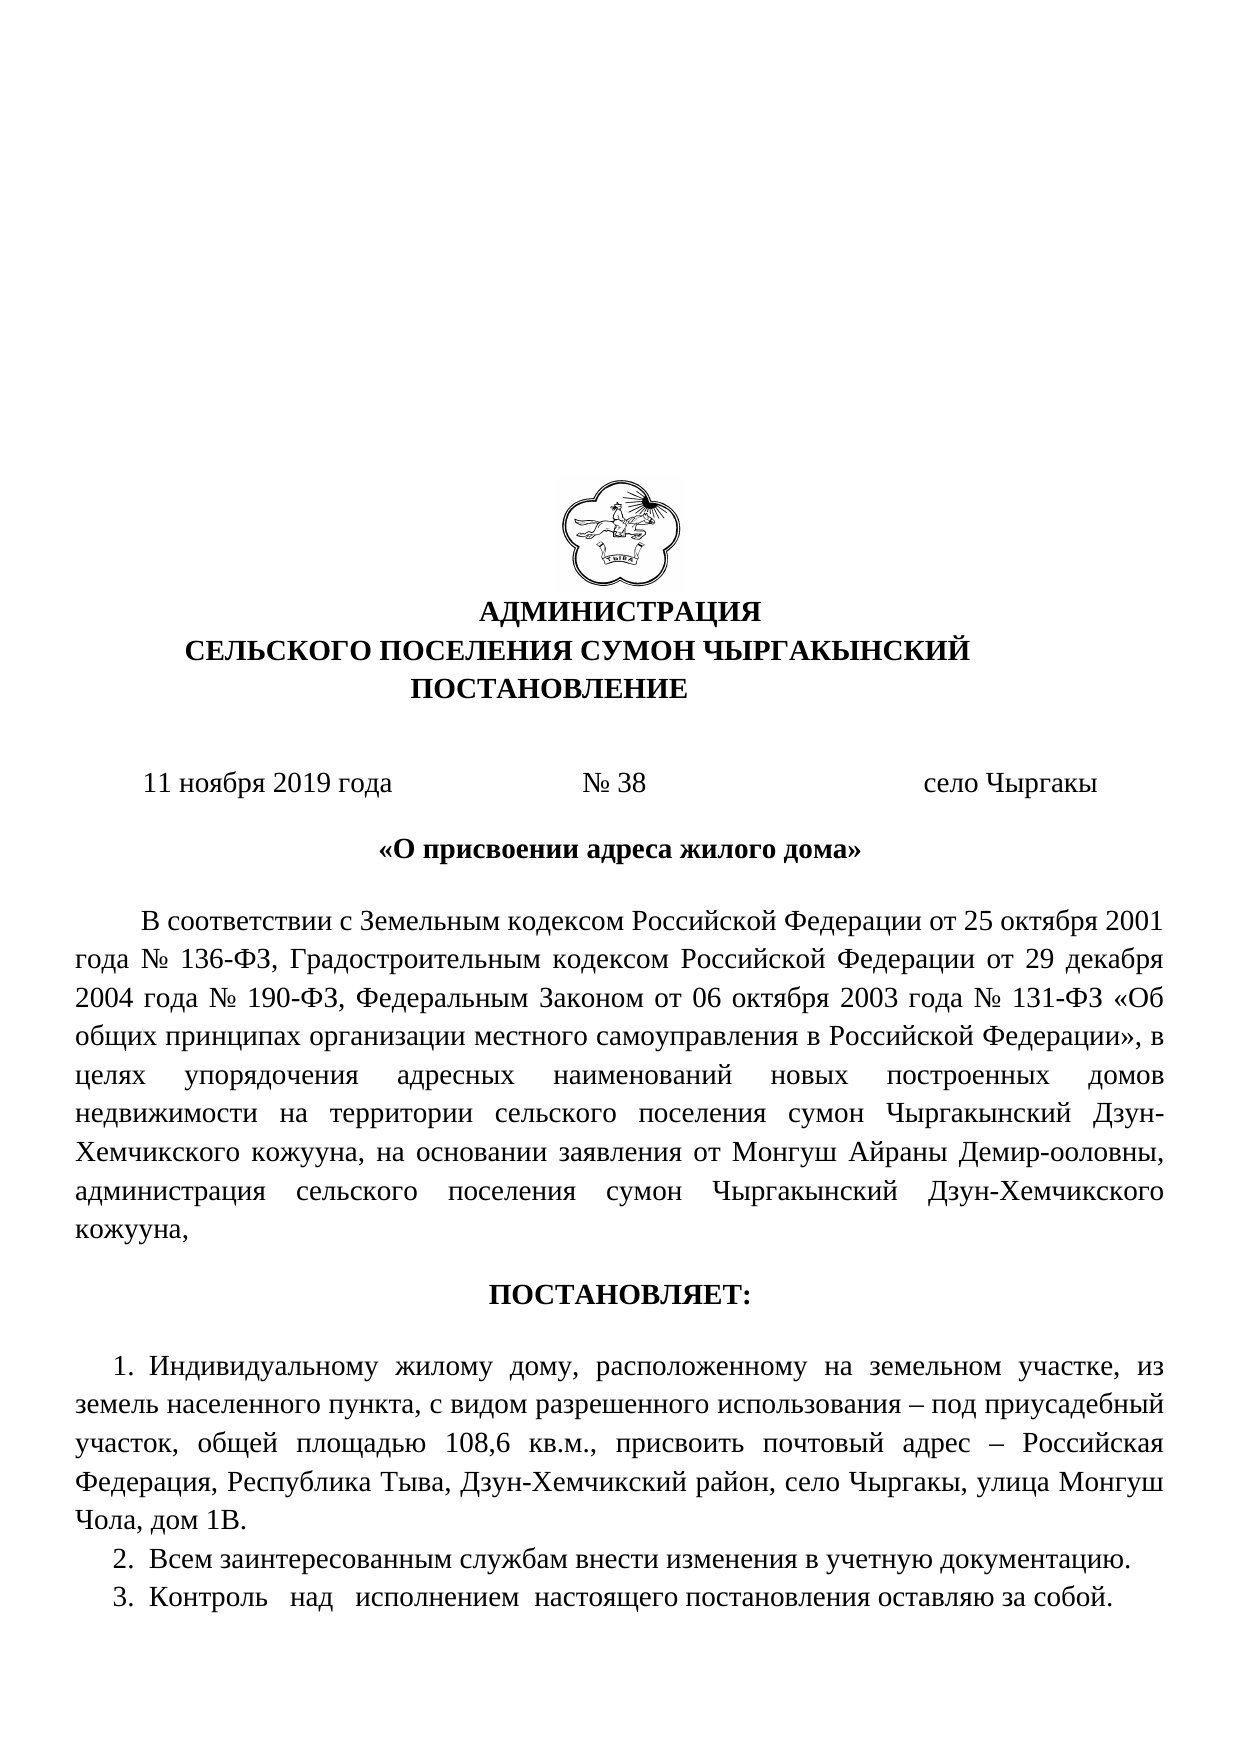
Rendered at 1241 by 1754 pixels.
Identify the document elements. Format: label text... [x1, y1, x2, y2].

text СЕЛЬСКОГО ПОСЕЛЕНИЯ СУМОН ЧЫРГАКЫНСКИЙ [75, 633, 1165, 666]
text АДМИНИСТРАЦИЯ [75, 594, 1165, 628]
list Индивидуальному жилому дому, расположенному на земельном участке, из земель населенного пункта, с видом разрешенного использования – под приусадебный участок, общей площадью 108,6 кв.м., присвоить почтовый адрес – Российская Федерация, Республика Тыва, Дзун-Хемчикский район, село Чыргакы, улица Монгуш Чола, дом 1В. [75, 1348, 1165, 1536]
text 11 ноября 2019 года № 38 село Чыргакы [75, 765, 1165, 799]
list Контроль над исполнением настоящего постановления оставляю за собой. [75, 1579, 1165, 1613]
text ПОСТАНОВЛЯЕТ: [75, 1277, 1165, 1311]
text В соответствии с Земельным кодексом Российской Федерации от 25 октября 2001 года № 136-ФЗ, Градостроительным кодексом Российской Федерации от 29 декабря 2004 года № 190-ФЗ, Федеральным Законом от 06 октября 2003 года № 131-ФЗ «Об общих принципах организации местного самоуправления в Российской Федерации», в целях упорядочения адресных наименований новых построенных домов недвижимости на территории сельского поселения сумон Чыргакынский Дзун-Хемчикского кожууна, на основании заявления от Монгуш Айраны Демир-ооловны, администрация сельского поселения сумон Чыргакынский Дзун-Хемчикского кожууна, [75, 903, 1165, 1245]
list Всем заинтересованным службам внести изменения в учетную документацию. [75, 1541, 1165, 1574]
text ПОСТАНОВЛЕНИЕ [75, 671, 1165, 705]
text «О присвоении адреса жилого дома» [75, 831, 1165, 865]
